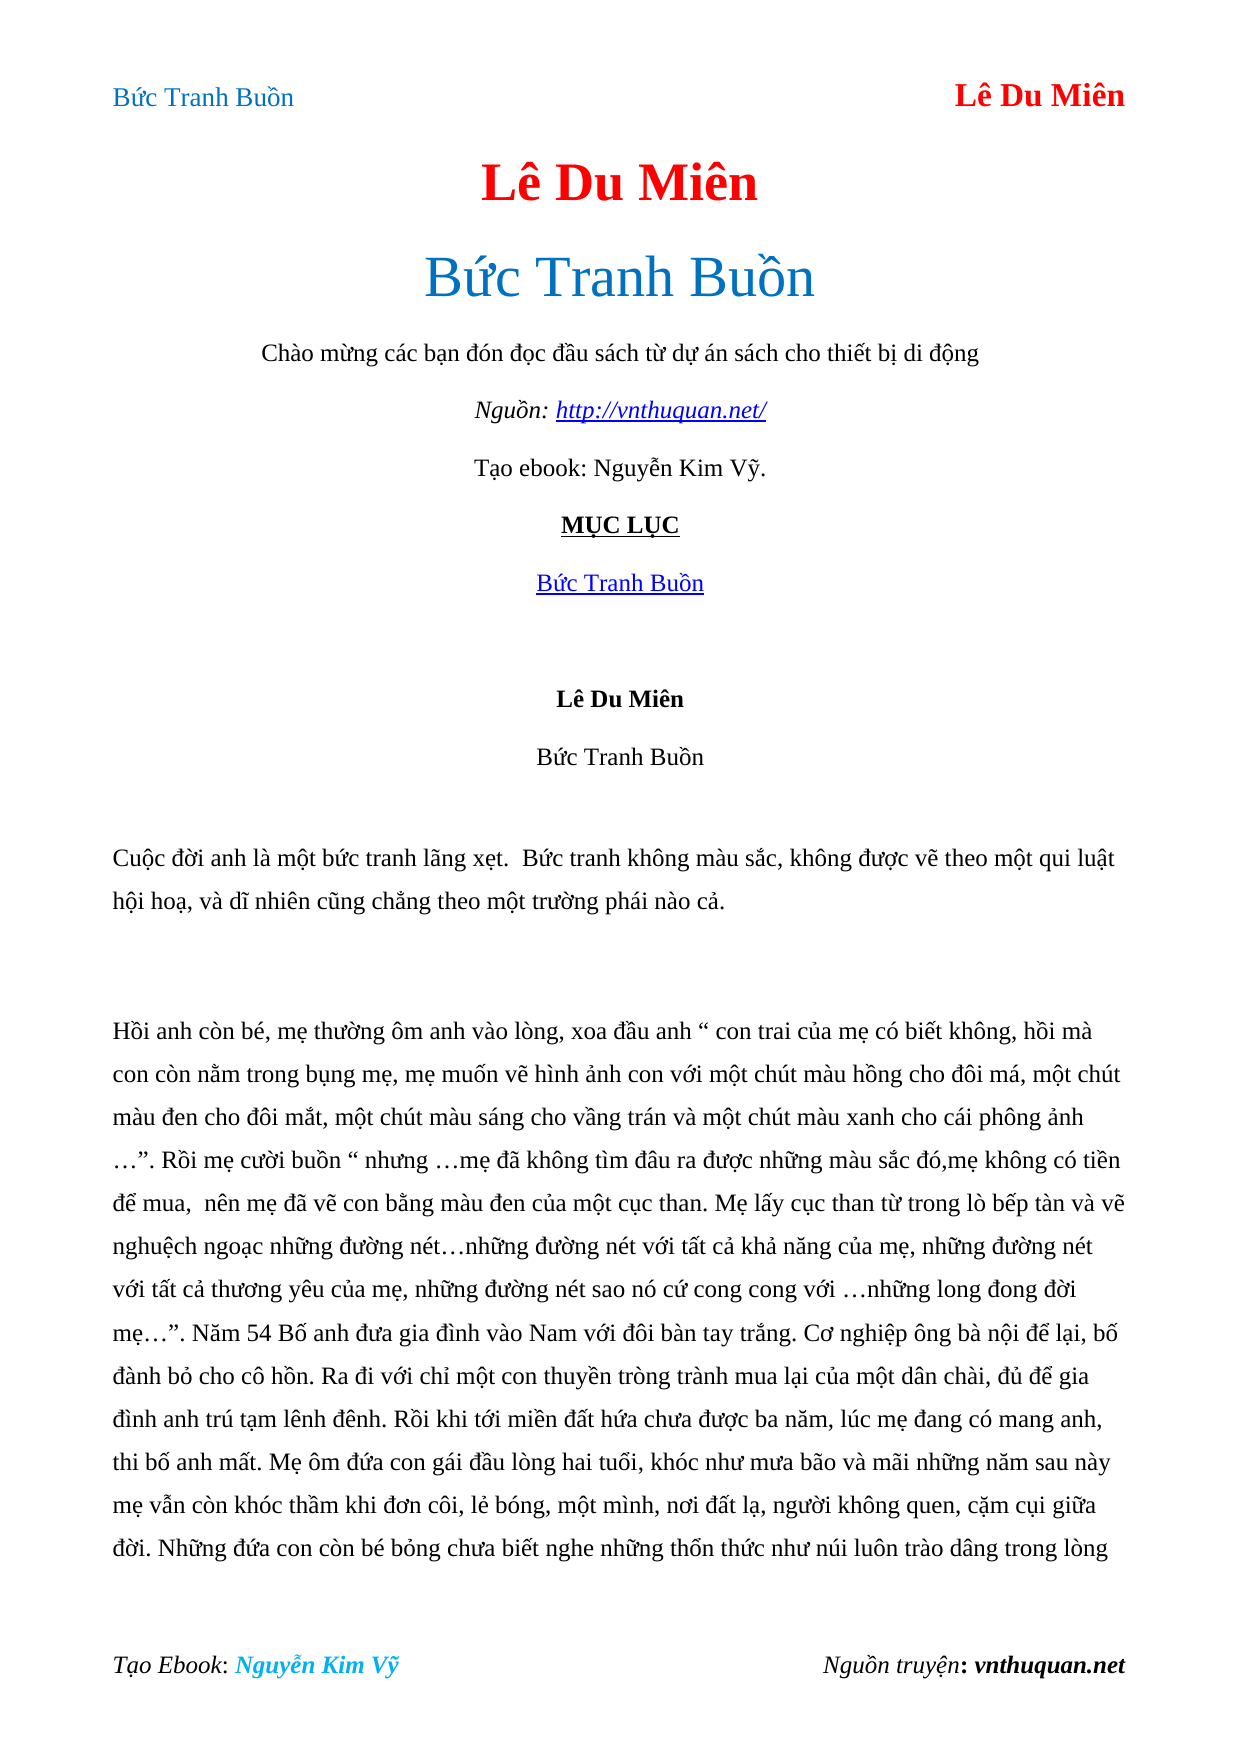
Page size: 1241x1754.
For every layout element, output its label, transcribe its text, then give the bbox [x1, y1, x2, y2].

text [112, 800, 1128, 1562]
text Lê Du Miên [112, 684, 1128, 713]
text Lê Du Miên [112, 150, 1128, 212]
text Bức Tranh Buồn [112, 742, 1128, 771]
text MỤC LỤC [112, 511, 1128, 539]
text Chào mừng các bạn đón đọc đầu sách từ dự án sách cho thiết bị di động Nguồn: http://vnthuquan.net/ Tạo ebook: Nguyễn Kim Vỹ. [112, 338, 1128, 481]
text Bức Tranh Buồn [112, 241, 1128, 308]
text Bức Tranh Buồn [112, 568, 1128, 597]
